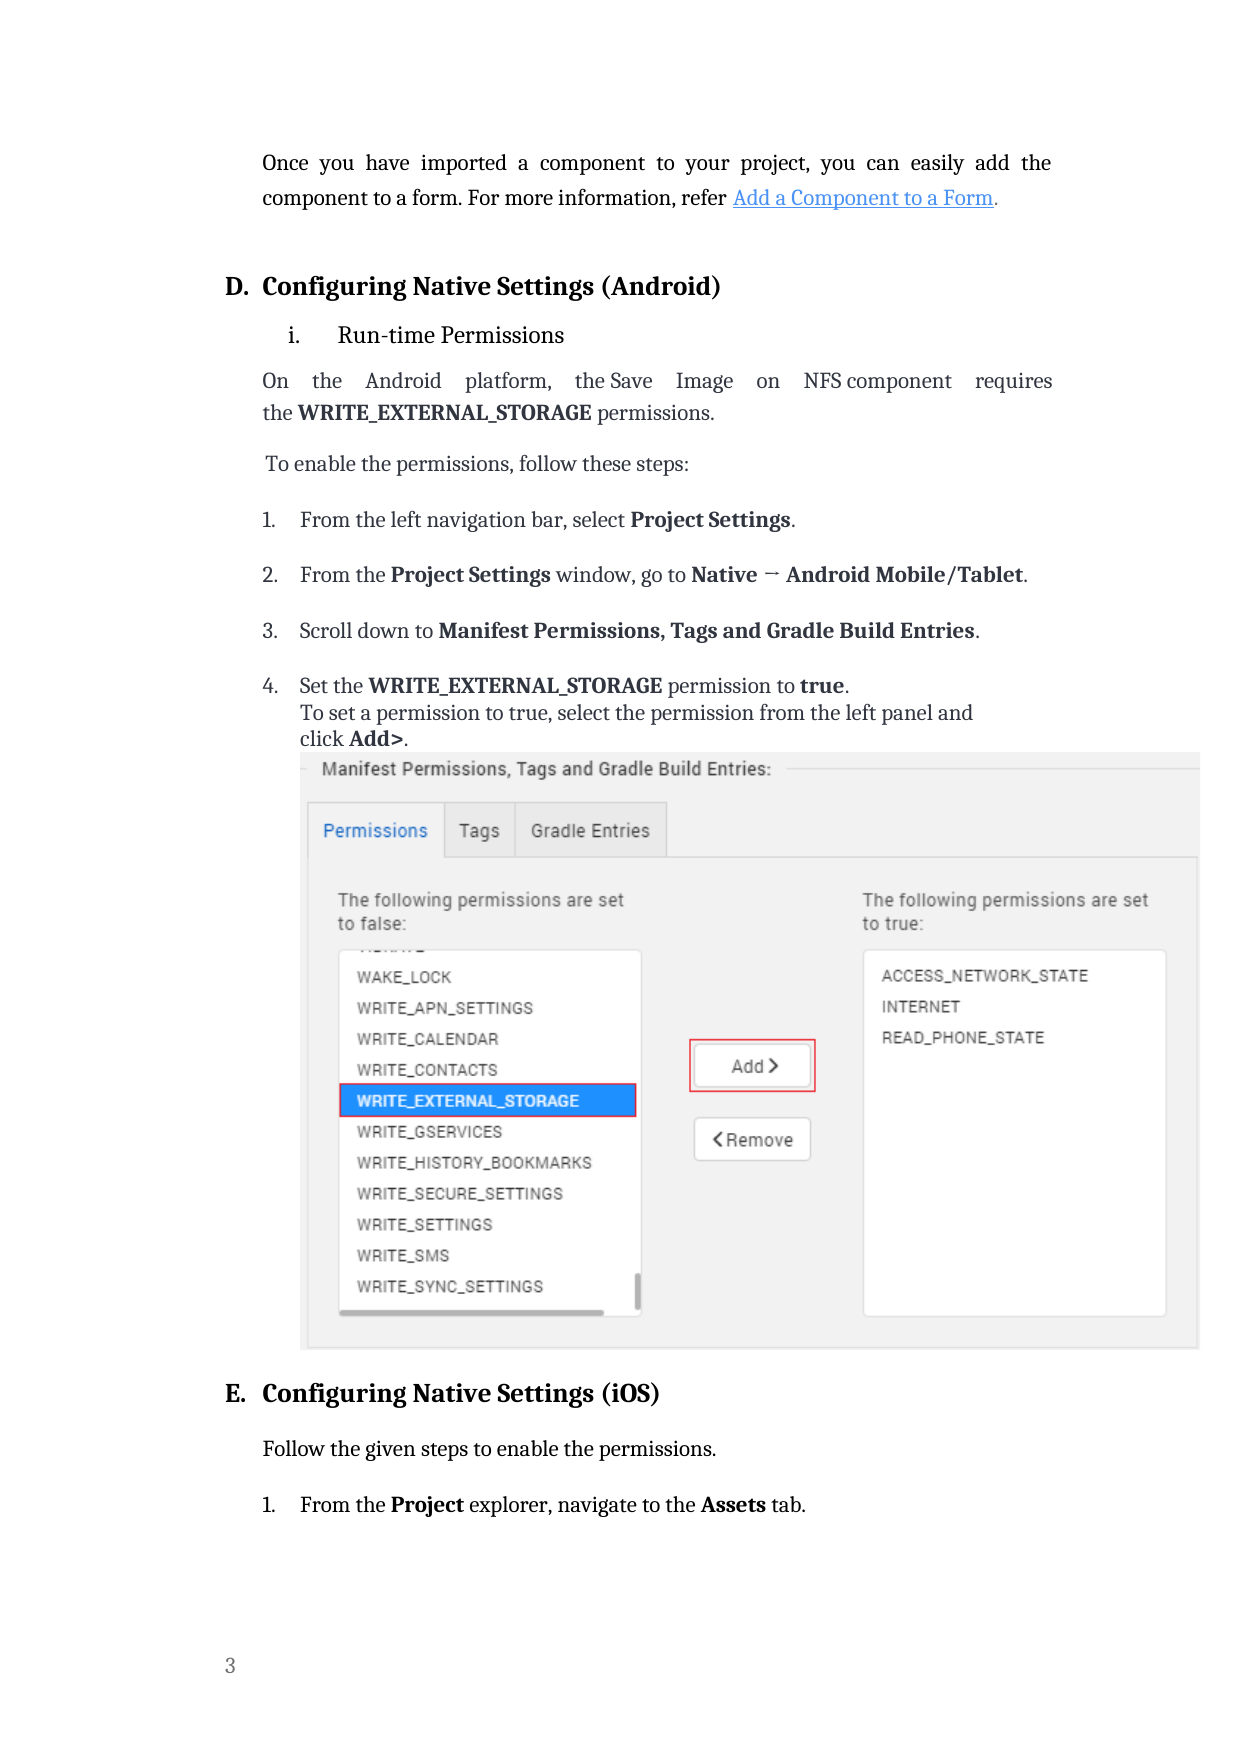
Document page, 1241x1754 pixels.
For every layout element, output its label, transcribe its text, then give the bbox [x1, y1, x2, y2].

list From the left navigation bar, select Project Settings. [262, 507, 1053, 533]
text Follow the given steps to enable the permissions. [262, 1436, 1053, 1462]
text On the Android platform, the Save Image on NFS component requires the WRITE_EXTERNAL_STORAGE permissions. [262, 368, 1053, 426]
list Scroll down to Manifest Permissions, Tags and Gradle Build Entries. [262, 618, 1053, 644]
subtitle Once you have imported a component to your project, you can easily add the component to a form. For more information, refer Add a Component to a Form. [262, 150, 1053, 211]
subtitle Run-time Permissions [300, 321, 1053, 349]
list From the Project Settings window, go to Native → Android Mobile/Tablet. [262, 562, 1053, 589]
subtitle Configuring Native Settings (Android) [225, 271, 1053, 302]
subtitle Configuring Native Settings (iOS) [225, 1378, 1053, 1409]
list From the Project explorer, navigate to the Assets tab. [262, 1492, 1053, 1518]
list To enable the permissions, follow these steps: [225, 451, 1053, 478]
picture [300, 752, 1200, 1350]
